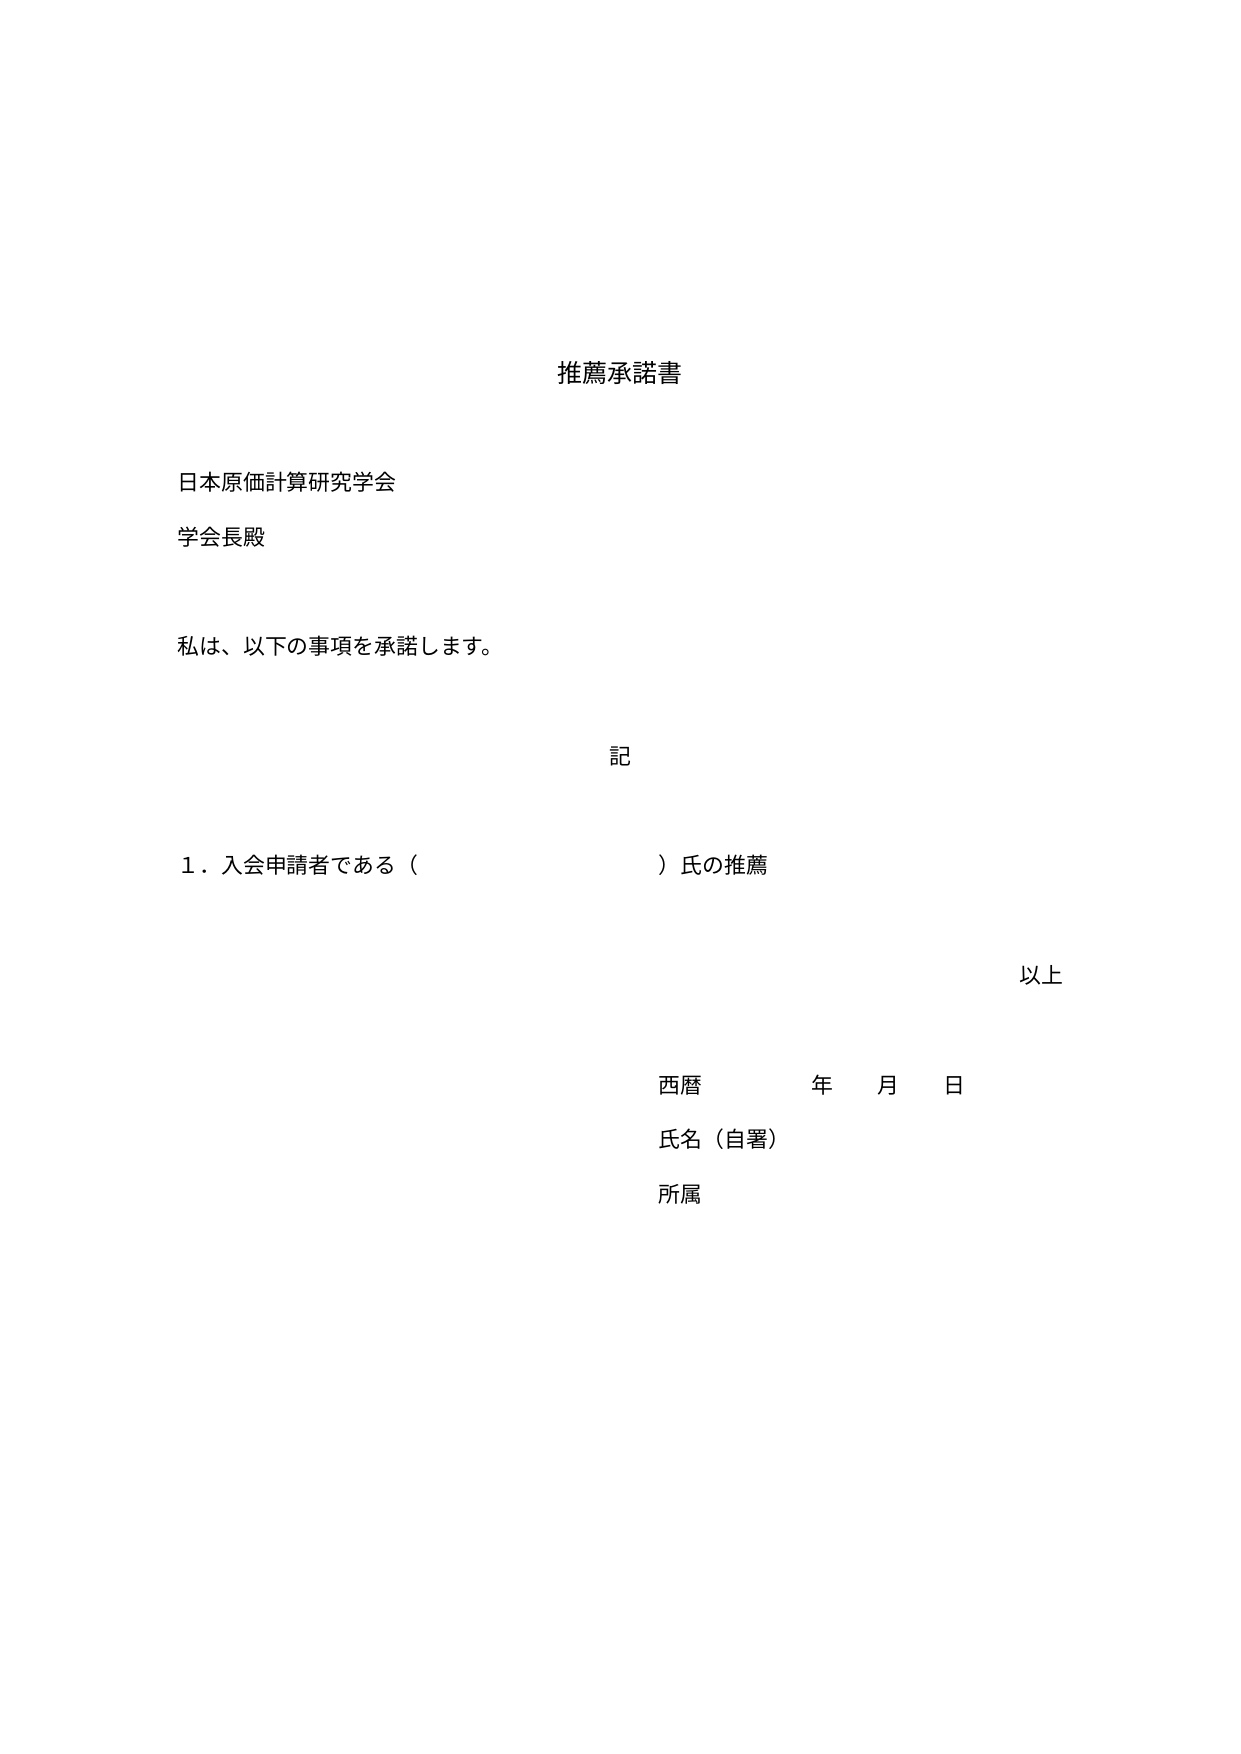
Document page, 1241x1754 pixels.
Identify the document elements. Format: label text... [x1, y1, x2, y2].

text 所属 [177, 1166, 1063, 1221]
text 私は、以下の事項を承諾します。 [177, 618, 1063, 673]
text 氏名（自署） [177, 1111, 1063, 1166]
text 日本原価計算研究学会 [177, 453, 1063, 508]
text 記 [177, 727, 1063, 782]
text １．入会申請者である（ ）氏の推薦 [177, 837, 1063, 892]
text 推薦承諾書 [177, 344, 1063, 399]
text 学会長殿 [177, 508, 1063, 563]
text 西暦 年 月 日 [177, 1056, 976, 1111]
text 以上 [177, 947, 1063, 1001]
